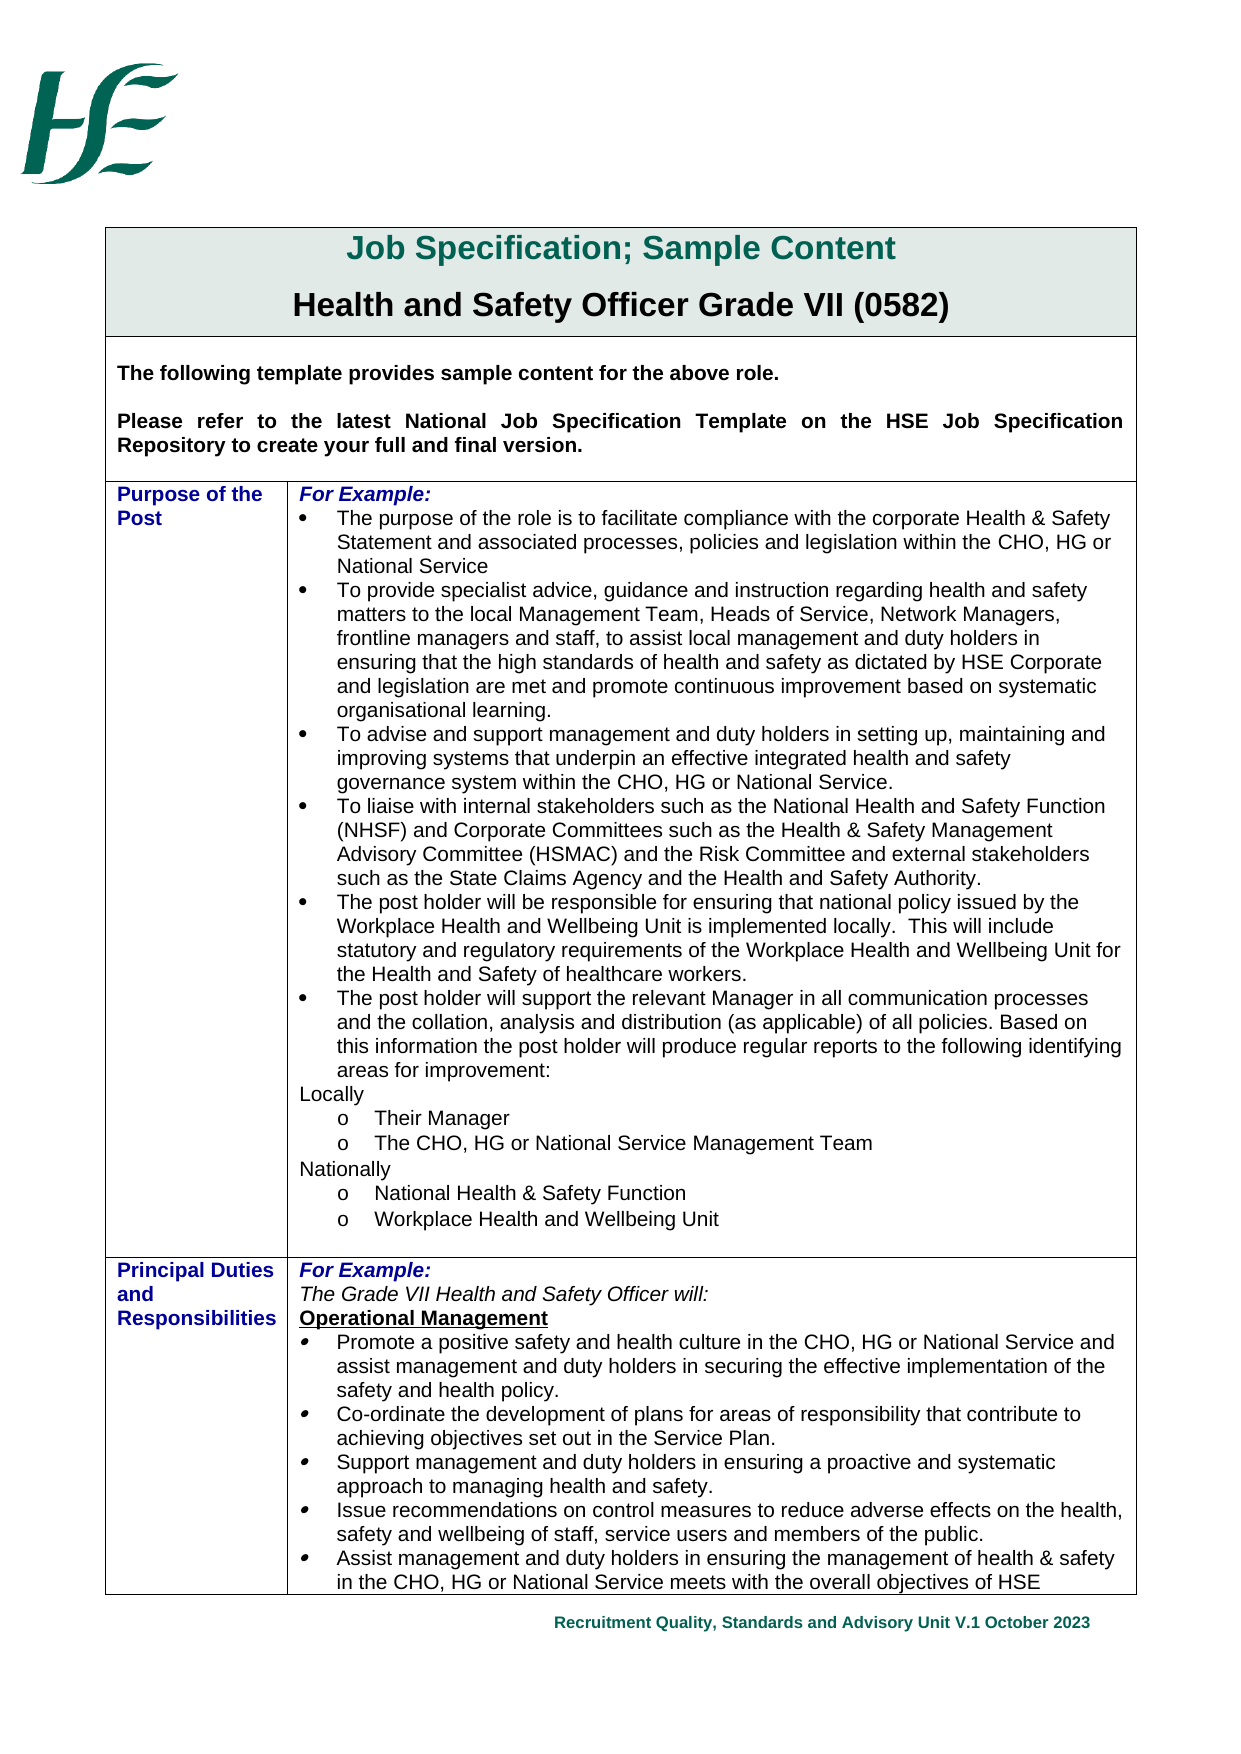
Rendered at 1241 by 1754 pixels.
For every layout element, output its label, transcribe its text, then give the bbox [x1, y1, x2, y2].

table_cell Purpose of the Post [106, 482, 287, 1257]
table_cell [288, 1258, 1136, 1593]
table_cell The following template provides sample content for the above role. Please refer to the latest National Job Specification Template on the HSE Job Specification Repository to create your full and final version. [106, 337, 1136, 481]
table_header Job Specification; Sample Content Health and Safety Officer Grade VII (0582) [106, 228, 1136, 336]
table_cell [106, 1258, 287, 1593]
table_cell For Example: The purpose of the role is to facilitate compliance with the corporate Health & Safety Statement and associated processes, policies and legislation within the CHO, HG or National Service To provide specialist advice, guidance and instruction regarding health and safety matters to the local Management Team, Heads of Service, Network Managers, frontline managers and staff, to assist local management and duty holders in ensuring that the high standards of health and safety as dictated by HSE Corporate and legislation are met and promote continuous improvement based on systematic organisational learning. To advise and support management and duty holders in setting up, maintaining and improving systems that underpin an effective integrated health and safety governance system within the CHO, HG or National Service. To liaise with internal stakeholders such as the National Health and Safety Function (NHSF) and Corporate Committees such as the Health & Safety Management Advisory Committee (HSMAC) and the Risk Committee and external stakeholders such as the State Claims Agency and the Health and Safety Authority. The post holder will be responsible for ensuring that national policy issued by the Workplace Health and Wellbeing Unit is implemented locally. This will include statutory and regulatory requirements of the Workplace Health and Wellbeing Unit for the Health and Safety of healthcare workers. The post holder will support the relevant Manager in all communication processes and the collation, analysis and distribution (as applicable) of all policies. Based on this information the post holder will produce regular reports to the following identifying areas for improvement: Locally Their Manager The CHO, HG or National Service Management Team Nationally National Health & Safety Function Workplace Health and Wellbeing Unit [288, 482, 1136, 1257]
picture [0, 38, 201, 209]
